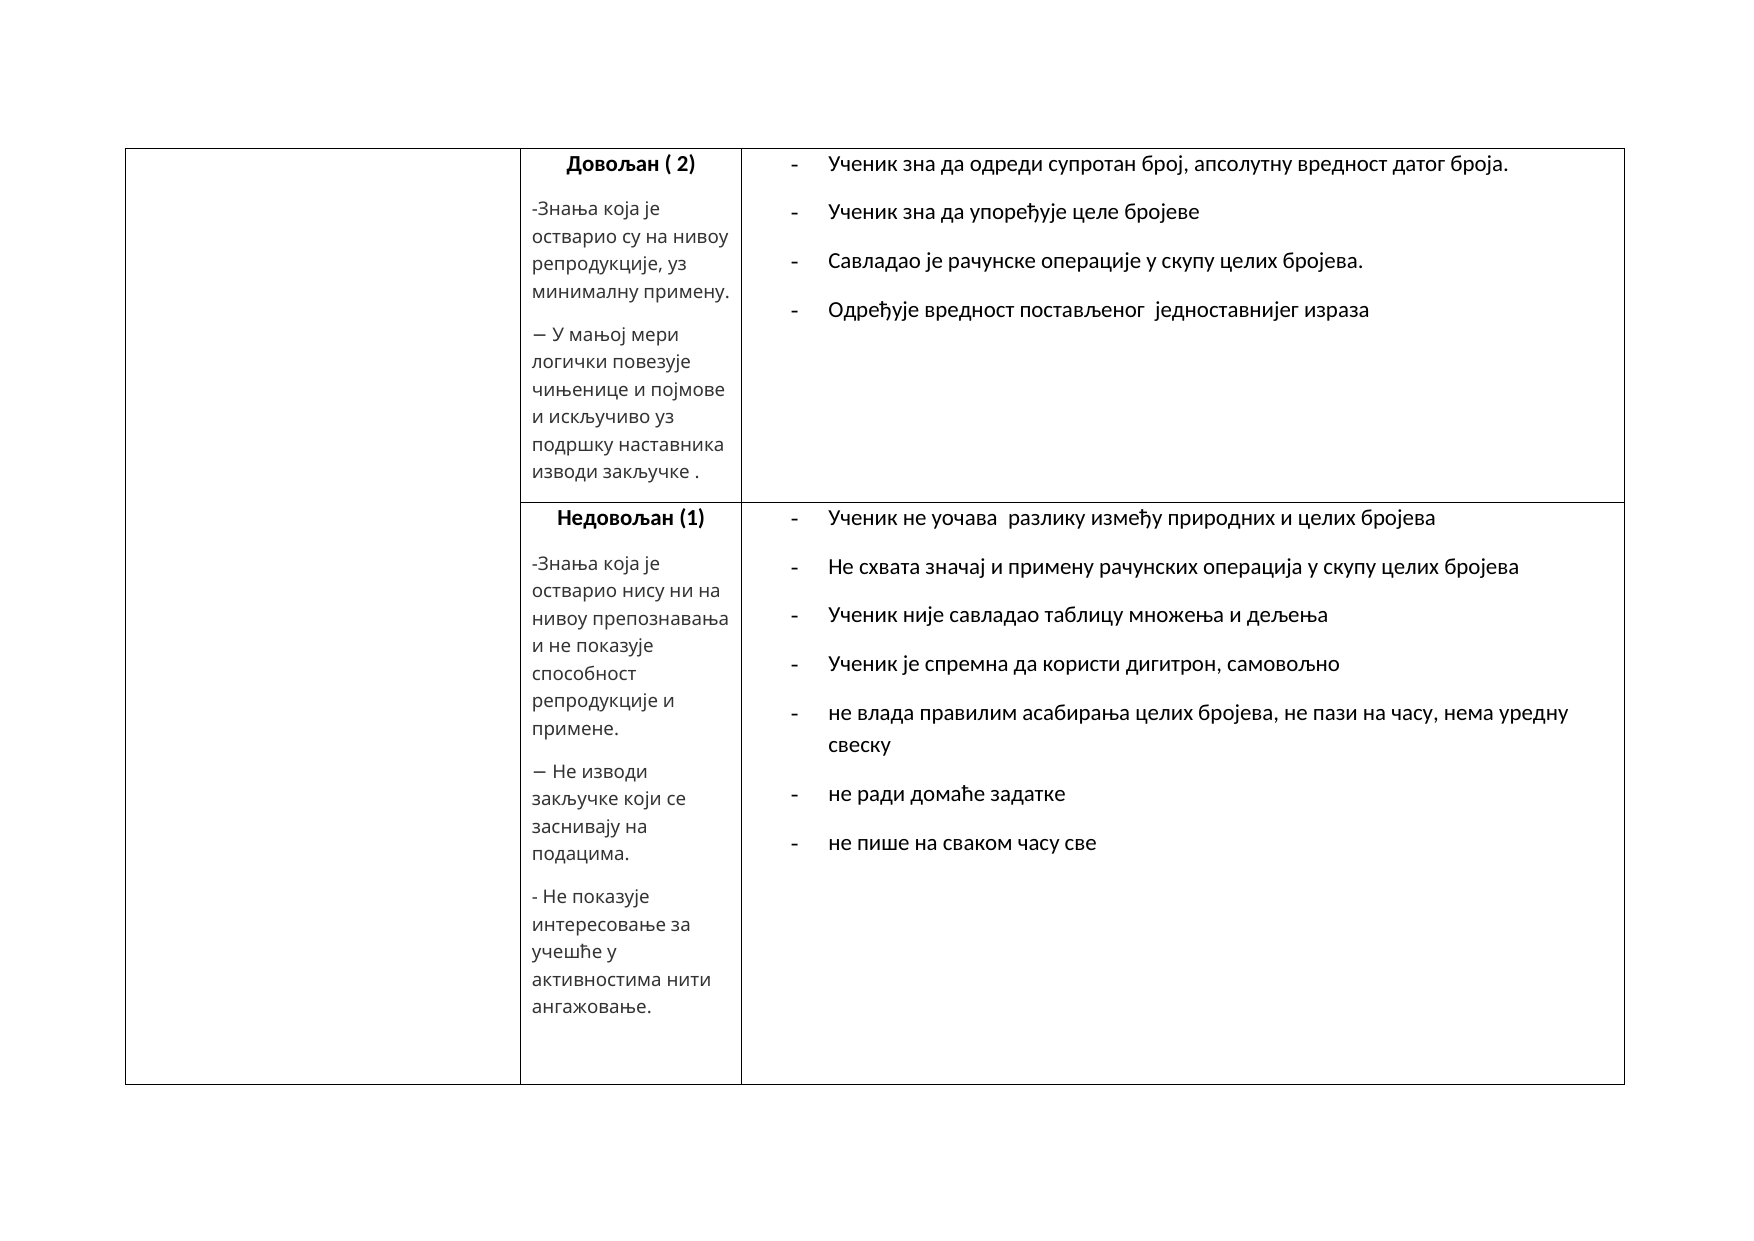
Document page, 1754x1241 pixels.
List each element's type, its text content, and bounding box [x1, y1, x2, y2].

table_cell Недовољан (1) -Знања која је остварио нису ни на нивоу препознавања и не показује способност репродукције и примене. - Не показује интересовање за учешће у активностима нити ангажовање. [521, 503, 741, 1083]
table_cell Ученик зна да одреди супротан број, апсолутну вредност датог броја. Ученик зна да упоређује целе бројеве Савладао је рачунске операције у скупу целих бројева. Одређује вредност постављеног једноставнијег израза [742, 149, 1624, 502]
table_cell Довољан ( 2) -Знања која је остварио су на нивоу репродукције, уз минималну примену. [521, 149, 741, 502]
table_cell Ученик не уочава разлику између природних и целих бројева Не схвата значај и примену рачунских операција у скупу целих бројева Ученик није савладао таблицу множења и дељења Ученик је спремна да користи дигитрон, самовољно не влада правилим асабирања целих бројева, не пази на часу, нема уредну свеску не ради домаће задатке не пише на сваком часу све [742, 503, 1624, 1083]
